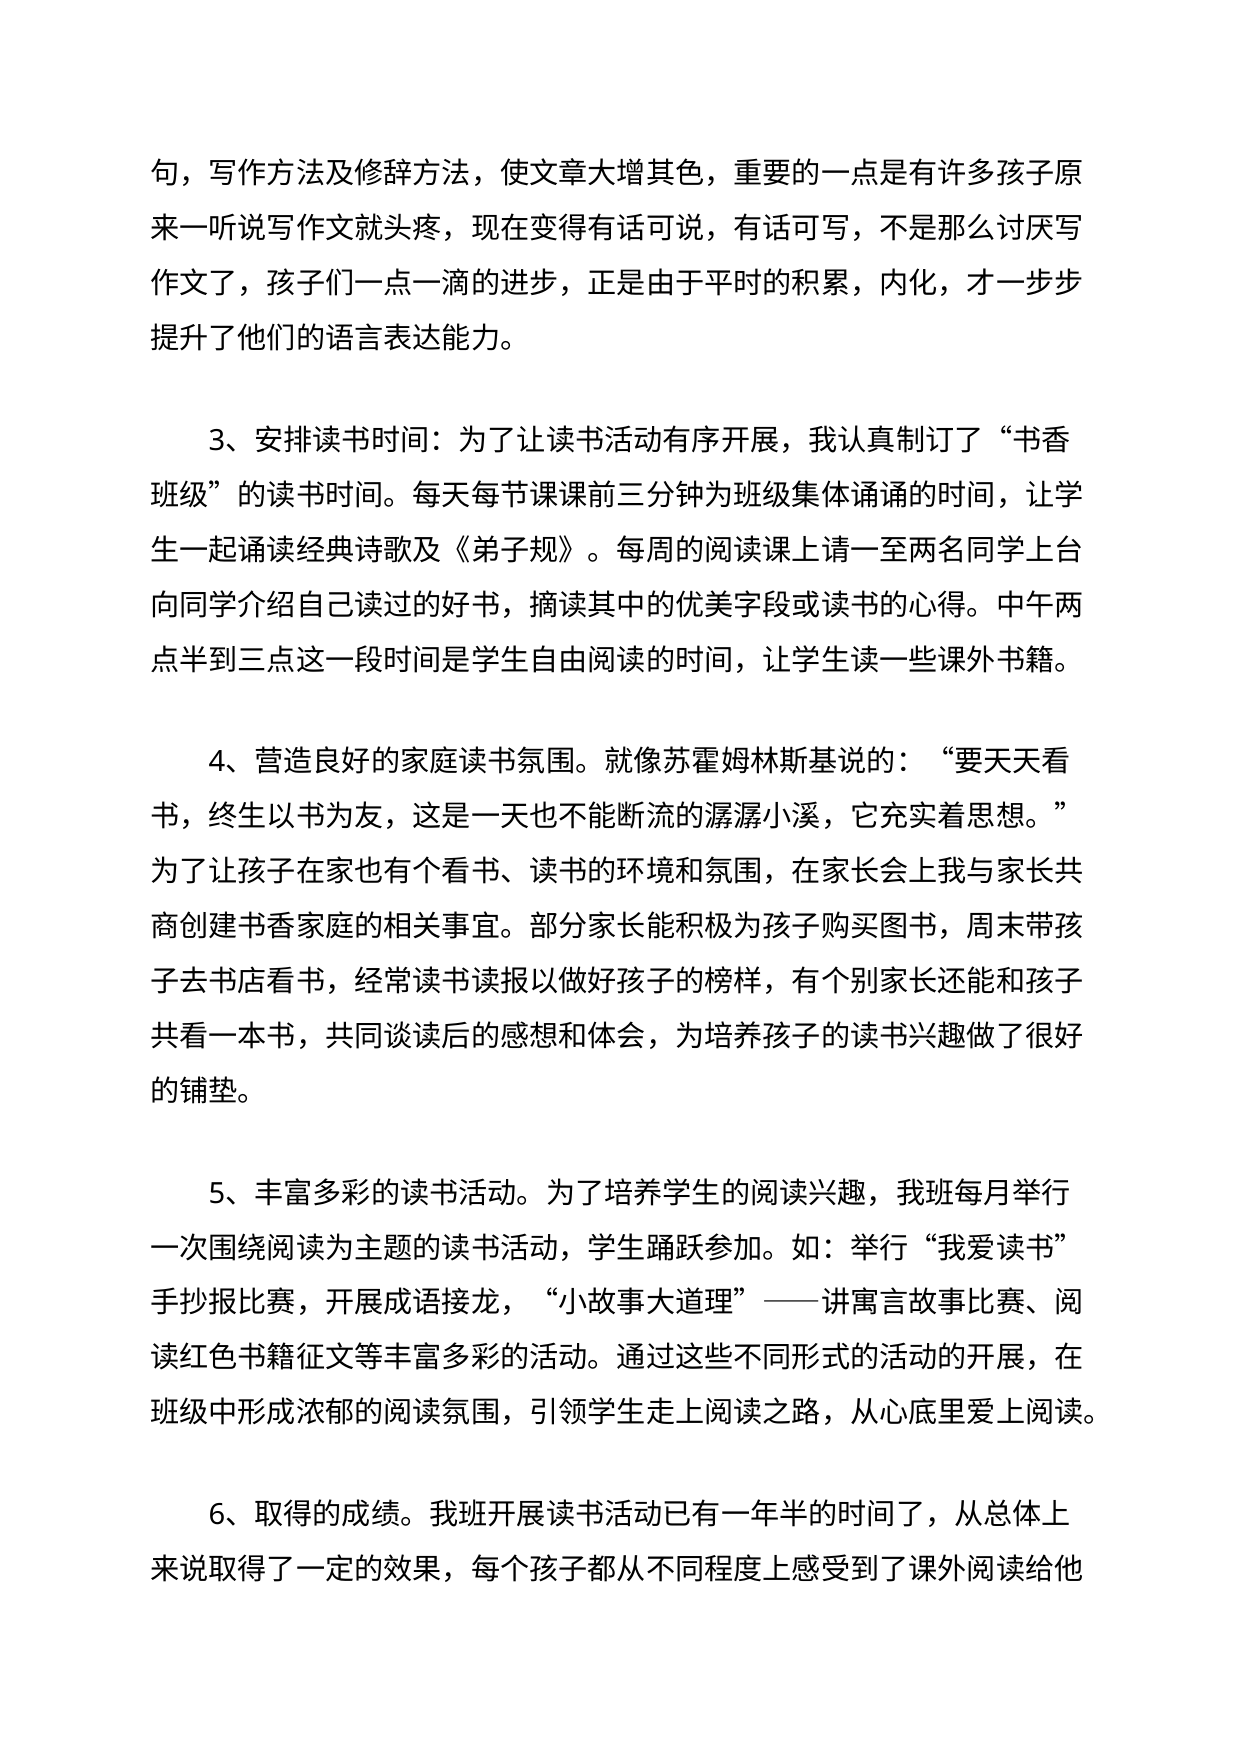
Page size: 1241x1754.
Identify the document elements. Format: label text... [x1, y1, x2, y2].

text 5、丰富多彩的读书活动。为了培养学生的阅读兴趣，我班每月举行一次围绕阅读为主题的读书活动，学生踊跃参加。如：举行“我爱读书”手抄报比赛，开展成语接龙，“小故事大道理”——讲寓言故事比赛、阅读红色书籍征文等丰富多彩的活动。通过这些不同形式的活动的开展，在班级中形成浓郁的阅读氛围，引领学生走上阅读之路，从心底里爱上阅读。 [150, 1169, 1090, 1431]
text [150, 1491, 1090, 1588]
text 4、营造良好的家庭读书氛围。就像苏霍姆林斯基说的：“要天天看书，终生以书为友，这是一天也不能断流的潺潺小溪，它充实着思想。”为了让孩子在家也有个看书、读书的环境和氛围，在家长会上我与家长共商创建书香家庭的相关事宜。部分家长能积极为孩子购买图书，周末带孩子去书店看书，经常读书读报以做好孩子的榜样，有个别家长还能和孩子共看一本书，共同谈读后的感想和体会，为培养孩子的读书兴趣做了很好的铺垫。 [150, 738, 1090, 1110]
text 3、安排读书时间：为了让读书活动有序开展，我认真制订了“书香班级”的读书时间。每天每节课课前三分钟为班级集体诵诵的时间，让学生一起诵读经典诗歌及《弟子规》。每周的阅读课上请一至两名同学上台向同学介绍自己读过的好书，摘读其中的优美字段或读书的心得。中午两点半到三点这一段时间是学生自由阅读的时间，让学生读一些课外书籍。 [150, 416, 1090, 678]
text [150, 150, 1090, 357]
